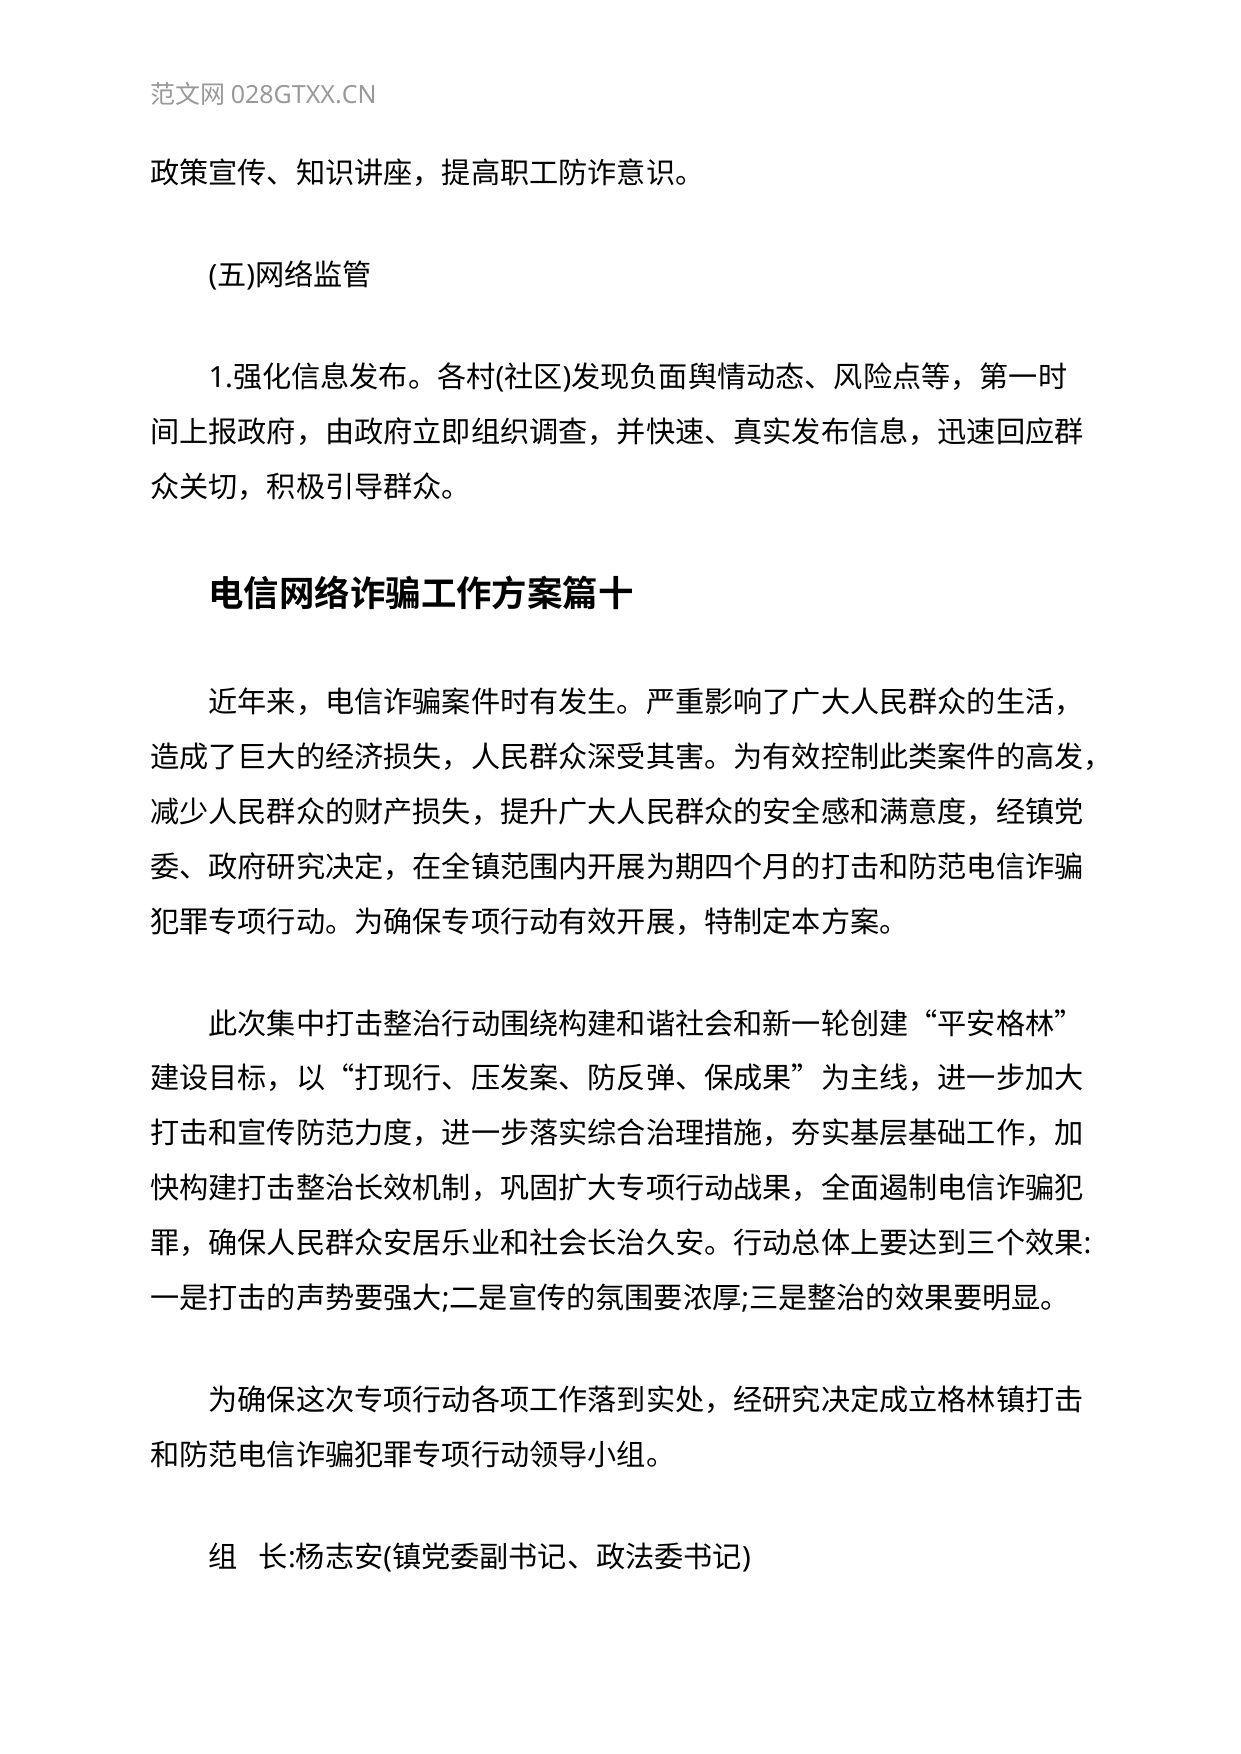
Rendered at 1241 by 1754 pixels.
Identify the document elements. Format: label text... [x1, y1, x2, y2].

text 此次集中打击整治行动围绕构建和谐社会和新一轮创建“平安格林”建设目标，以“打现行、压发案、防反弹、保成果”为主线，进一步加大打击和宣传防范力度，进一步落实综合治理措施，夯实基层基础工作，加快构建打击整治长效机制，巩固扩大专项行动战果，全面遏制电信诈骗犯罪，确保人民群众安居乐业和社会长治久安。行动总体上要达到三个效果:一是打击的声势要强大;二是宣传的氛围要浓厚;三是整治的效果要明显。 [150, 1000, 1090, 1317]
text 1.强化信息发布。各村(社区)发现负面舆情动态、风险点等，第一时间上报政府，由政府立即组织调查，并快速、真实发布信息，迅速回应群众关切，积极引导群众。 [150, 354, 1090, 506]
text 近年来，电信诈骗案件时有发生。严重影响了广大人民群众的生活，造成了巨大的经济损失，人民群众深受其害。为有效控制此类案件的高发，减少人民群众的财产损失，提升广大人民群众的安全感和满意度，经镇党委、政府研究决定，在全镇范围内开展为期四个月的打击和防范电信诈骗犯罪专项行动。为确保专项行动有效开展，特制定本方案。 [150, 679, 1090, 941]
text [150, 150, 1090, 192]
text 电信网络诈骗工作方案篇十 [150, 565, 1090, 617]
text (五)网络监管 [150, 252, 1090, 294]
text 组 长:杨志安(镇党委副书记、政法委书记) [150, 1533, 1090, 1576]
text 为确保这次专项行动各项工作落到实处，经研究决定成立格林镇打击和防范电信诈骗犯罪专项行动领导小组。 [150, 1377, 1090, 1474]
